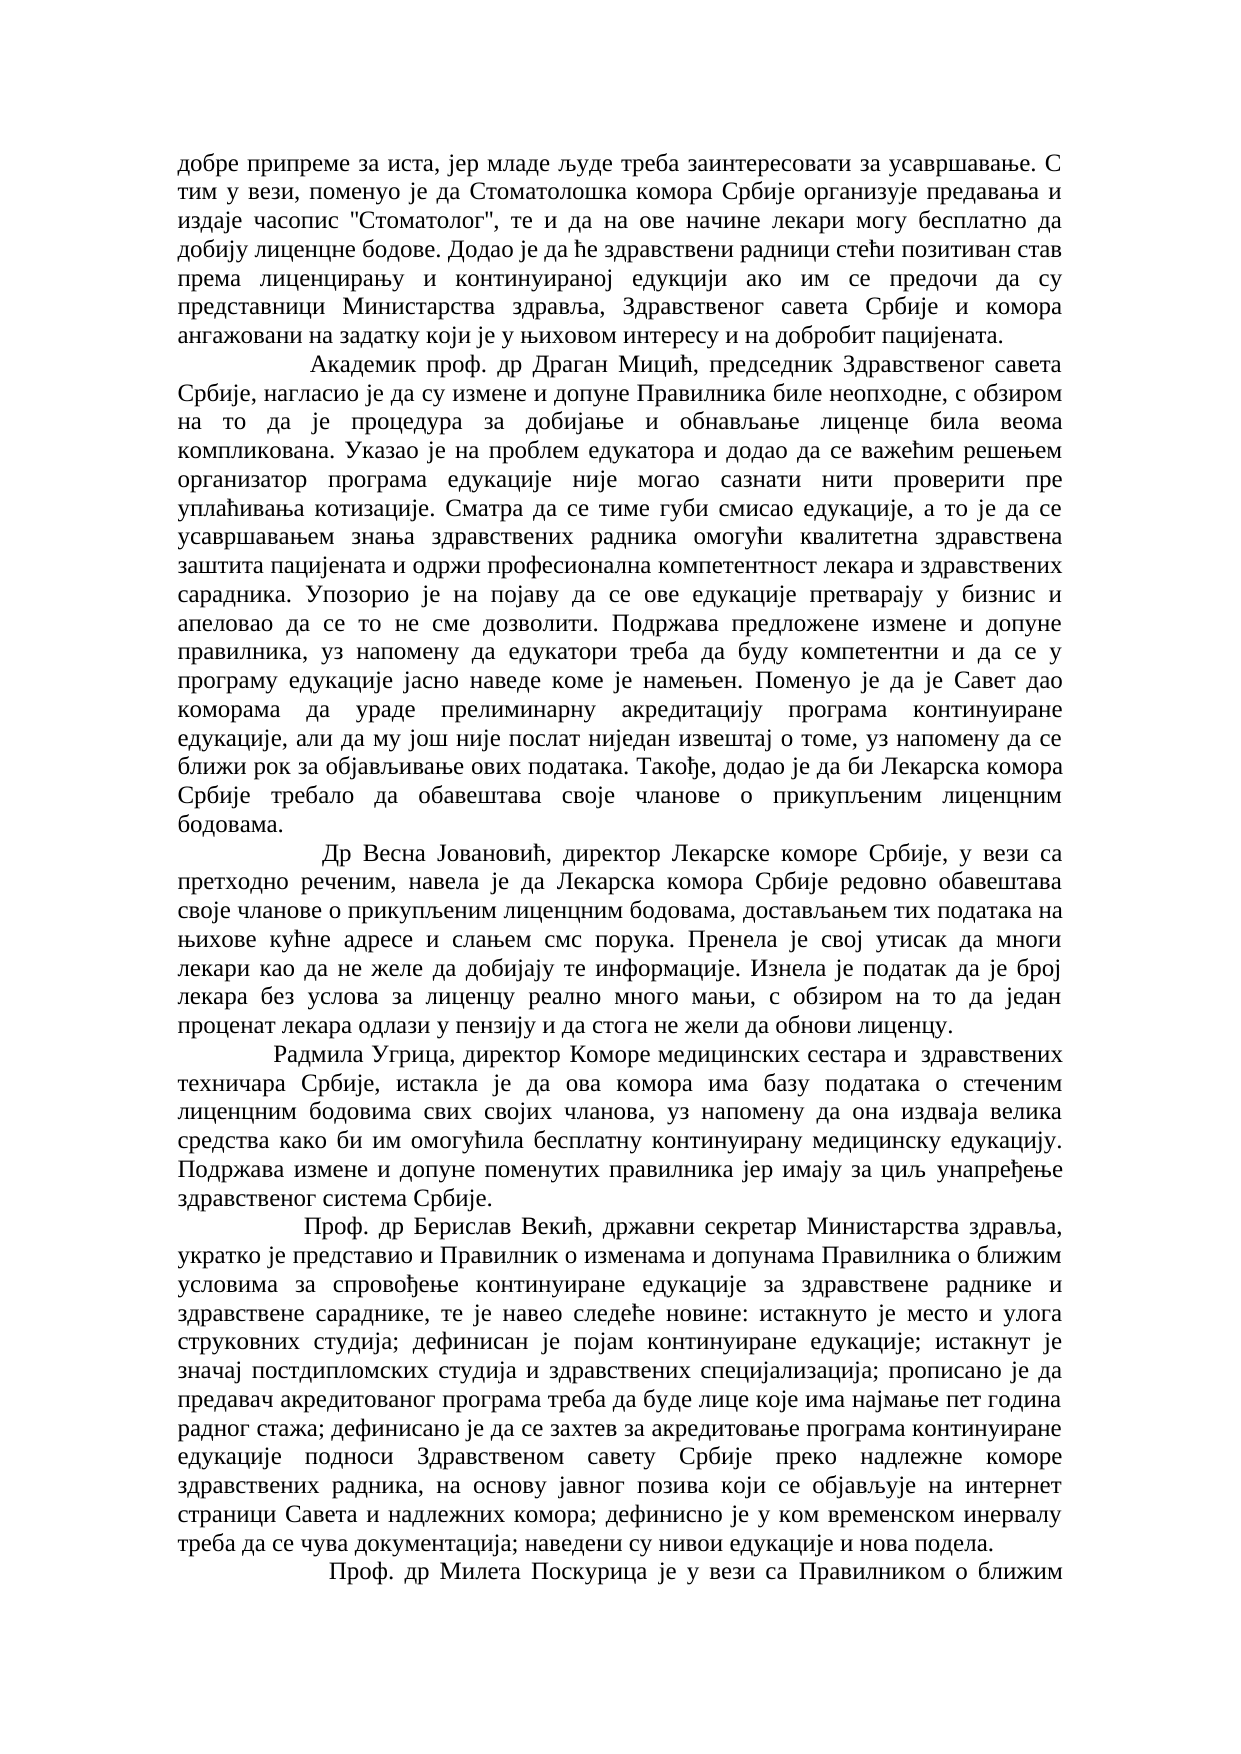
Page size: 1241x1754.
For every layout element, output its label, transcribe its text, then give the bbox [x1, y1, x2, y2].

text Проф. др Берислав Векић, државни секретар Министарства здравља, укратко је представио и Правилник о изменама и допунама Правилника о ближим условима за спровођење континуиране едукације за здравствене раднике и здравствене сараднике, те је навео следеће новине: истакнуто је место и улога струковних студија; дефинисан је појам континуиране едукације; истакнут је значај постдипломских студија и здравствених специјализација; прописано је да предавач акредитованог програма треба да буде лице које има најмање пет година радног стажа; дефинисано је да се захтев за акредитовање програма континуиране едукације подноси Здравственом савету Србије преко надлежне коморе здравствених радника, на основу јавног позива који се објављује на интернет страници Савета и надлежних комора; дефинисно је у ком временском инервалу треба да се чува документација; наведени су нивои едукације и нова подела. [177, 1211, 1063, 1556]
text Радмила Угрица, директор Коморе медицинских сестара и здравствених техничара Србије, истакла је да ова комора има базу података о стеченим лиценцним бодовима свих својих чланова, уз напомену да она издваја велика средства како би им омогућила бесплатну континуирану медицинску едукацију. Подржава измене и допуне поменутих правилника јер имају за циљ унапређење здравственог система Србије. [177, 1039, 1063, 1211]
text Академик проф. др Драган Мицић, председник Здравственог савета Србије, нагласио је да су измене и допуне Правилника биле неопходне, с обзиром на то да је процедура за добијање и обнављање лиценце била веома компликована. Указао је на проблем едукатора и додао да се важећим решењем организатор програма едукације није могао сазнати нити проверити пре уплаћивања котизације. Сматра да се тиме губи смисао едукације, а то је да се усавршавањем знања здравствених радника омогући квалитетна здравствена заштита пацијената и одржи професионална компетентност лекара и здравствених сарадника. Упозорио је на појаву да се ове едукације претварају у бизнис и апеловао да се то не сме дозволити. Подржава предложене измене и допуне правилника, уз напомену да едукатори треба да буду компетентни и да се у програму едукације јасно наведе коме је намењен. Поменуо је да је Савет дао коморама да ураде прелиминарну акредитацију програма континуиране едукације, али да му још није послат ниједан извештај о томе, уз напомену да се ближи рок за објављивање ових података. Такође, додао је да би Лекарска комора Србије требало да обавештава своје чланове о прикупљеним лиценцним бодовама. [177, 349, 1063, 838]
text Др Весна Јовановић, директор Лекарске коморе Србије, у вези са претходно реченим, навела је да Лекарска комора Србије редовно обавештава своје чланове о прикупљеним лиценцним бодовама, достављањем тих података на њихове кућне адресе и слањем смс порука. Пренела је свој утисак да многи лекари као да не желе да добијају те информације. Изнела је податак да је број лекара без услова за лиценцу реално много мањи, с обзиром на то да један проценат лекара одлази у пензију и да стога не жели да обнови лиценцу. [177, 838, 1063, 1039]
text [177, 148, 1063, 349]
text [177, 1556, 1063, 1585]
